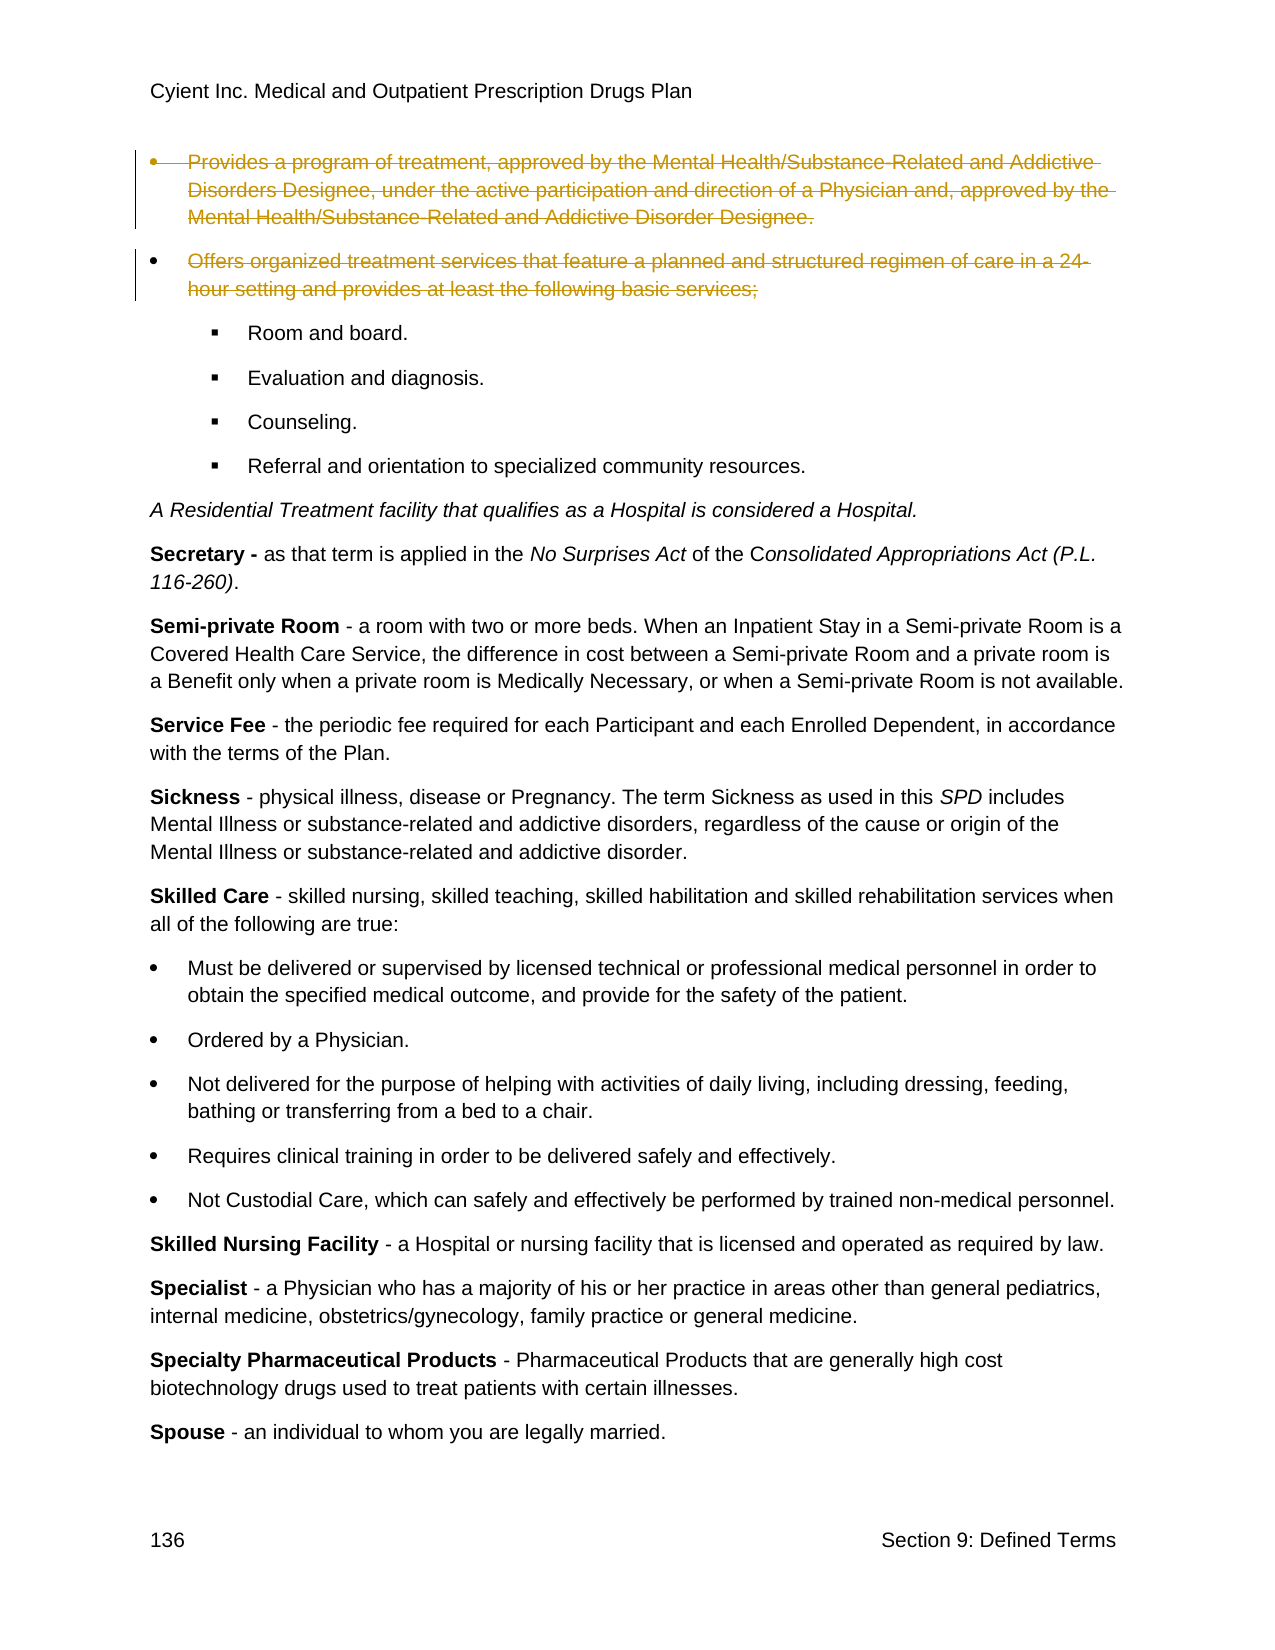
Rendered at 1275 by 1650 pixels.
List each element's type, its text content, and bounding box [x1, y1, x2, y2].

list Requires clinical training in order to be delivered safely and effectively. [150, 1143, 1125, 1167]
list Counseling. [210, 409, 1125, 434]
list Evaluation and diagnosis. [210, 365, 1125, 389]
text Semi-private Room - a room with two or more beds. When an Inpatient Stay in a Semi-private Room is a Covered Health Care Service, the difference in cost between a Semi-private Room and a private room is a Benefit only when a private room is Medically Necessary, or when a Semi-private Room is not available. [150, 614, 1125, 693]
text Secretary - as that term is applied in the No Surprises Act of the Consolidated Appropriations Act (P.L. 116-260). [150, 542, 1125, 594]
text A Residential Treatment facility that qualifies as a Hospital is considered a Hospital. [150, 498, 1125, 522]
list Room and board. [210, 321, 1125, 345]
text Spouse - an individual to whom you are legally married‍. [150, 1419, 1125, 1443]
list Not delivered for the purpose of helping with activities of daily living, including dressing, feeding, bathing or transferring from a bed to a chair. [150, 1072, 1125, 1123]
text Sickness - physical illness, disease or Pregnancy. The term Sickness as used in this SPD includes Mental Illness or substance-related and addictive disorders, regardless of the cause or origin of the Mental Illness or substance-related and addictive disorder. [150, 785, 1125, 864]
text Specialty Pharmaceutical Products - Pharmaceutical Products that are generally high cost biotechnology drugs used to treat patients with certain illnesses. [150, 1348, 1125, 1399]
text Skilled Nursing Facility - a Hospital or nursing facility that is licensed and operated as required by law. [150, 1232, 1125, 1256]
list Ordered by a Physician. [150, 1027, 1125, 1051]
text Service Fee - the periodic fee required for each Participant and each Enrolled Dependent, in accordance with the terms of the Plan. [150, 713, 1125, 764]
list Not Custodial Care, which can safely and effectively be performed by trained non-medical personnel. [150, 1188, 1125, 1212]
text Skilled Care - skilled nursing, skilled teaching, skilled habilitation and skilled rehabilitation services when all of the following are true: [150, 884, 1125, 935]
text Specialist - a Physician who has a majority of his or her practice in areas other than general pediatrics, internal medicine, obstetrics/gynecology, family practice or general medicine. [150, 1276, 1125, 1328]
list Referral and orientation to specialized community resources. [210, 454, 1125, 478]
list Must be delivered or supervised by licensed technical or professional medical personnel in order to obtain the specified medical outcome, and provide for the safety of the patient. [150, 956, 1125, 1007]
